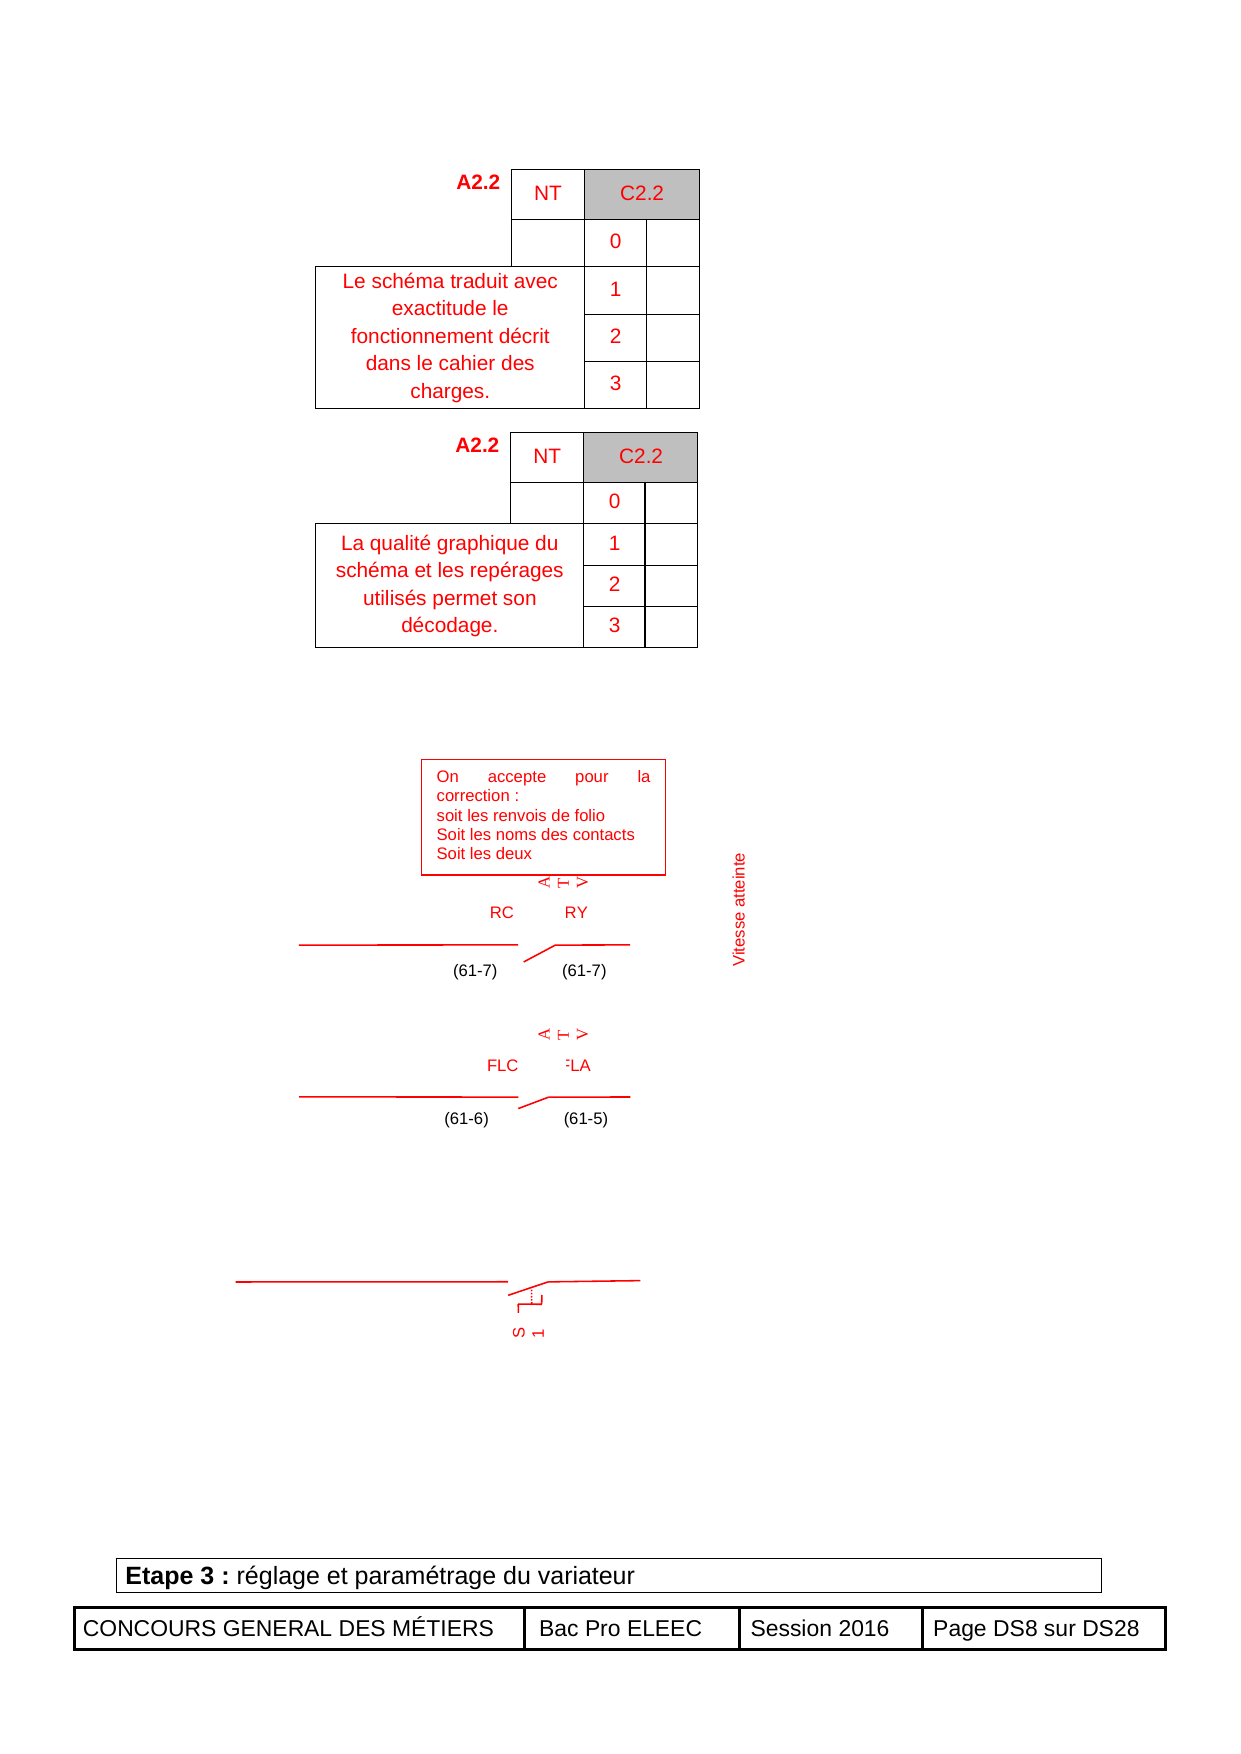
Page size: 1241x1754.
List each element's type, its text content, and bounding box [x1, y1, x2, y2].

text Etape 3 : réglage et paramétrage du variateur [117, 1559, 1101, 1592]
